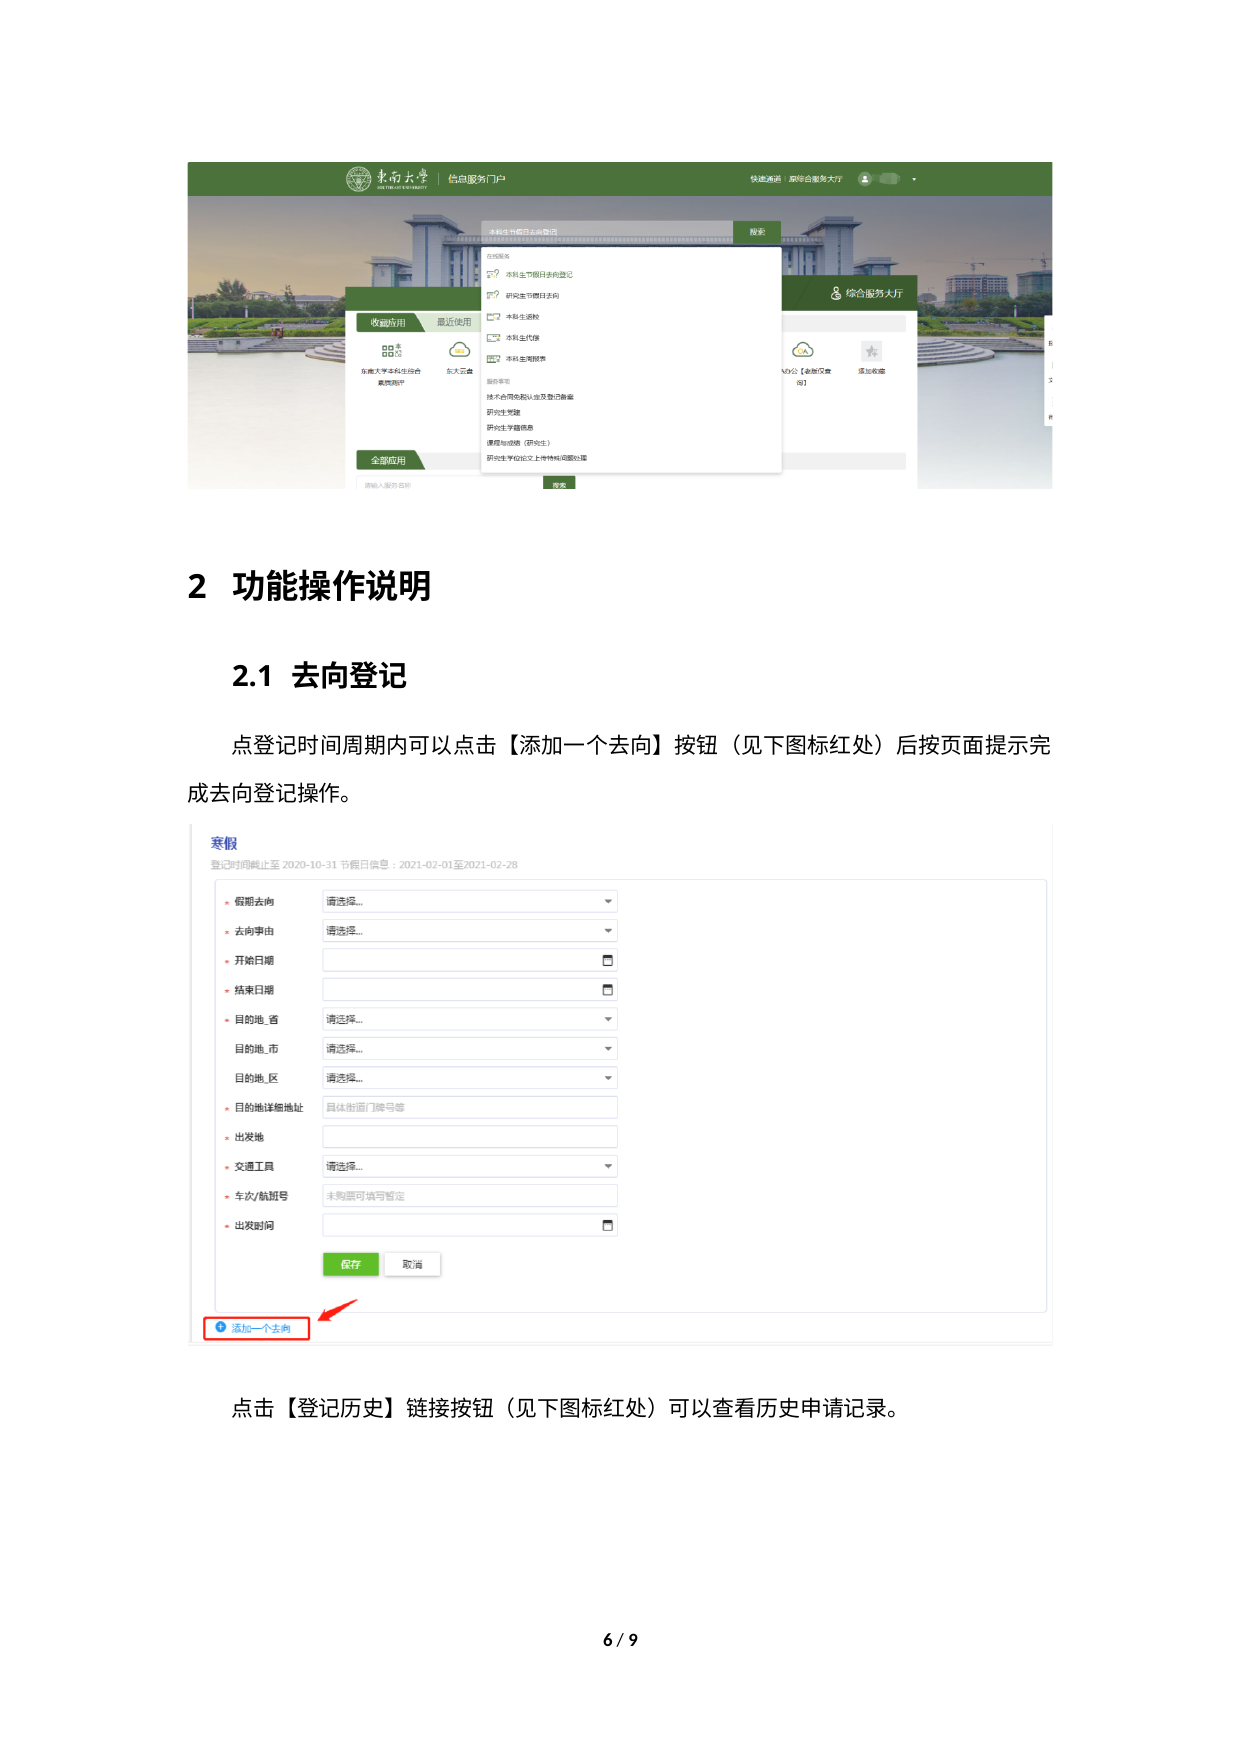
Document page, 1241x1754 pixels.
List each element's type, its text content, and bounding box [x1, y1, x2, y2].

text 点登记时间周期内可以点击【添加一个去向】按钮（见下图标红处）后按页面提示完成去向登记操作。 [187, 727, 1053, 808]
subtitle 功能操作说明 [187, 552, 1053, 617]
picture [187, 824, 1053, 1347]
text 点击【登记历史】链接按钮（见下图标红处）可以查看历史申请记录。 [187, 1390, 1053, 1423]
picture [187, 162, 1053, 489]
subtitle 去向登记 [232, 641, 1053, 706]
